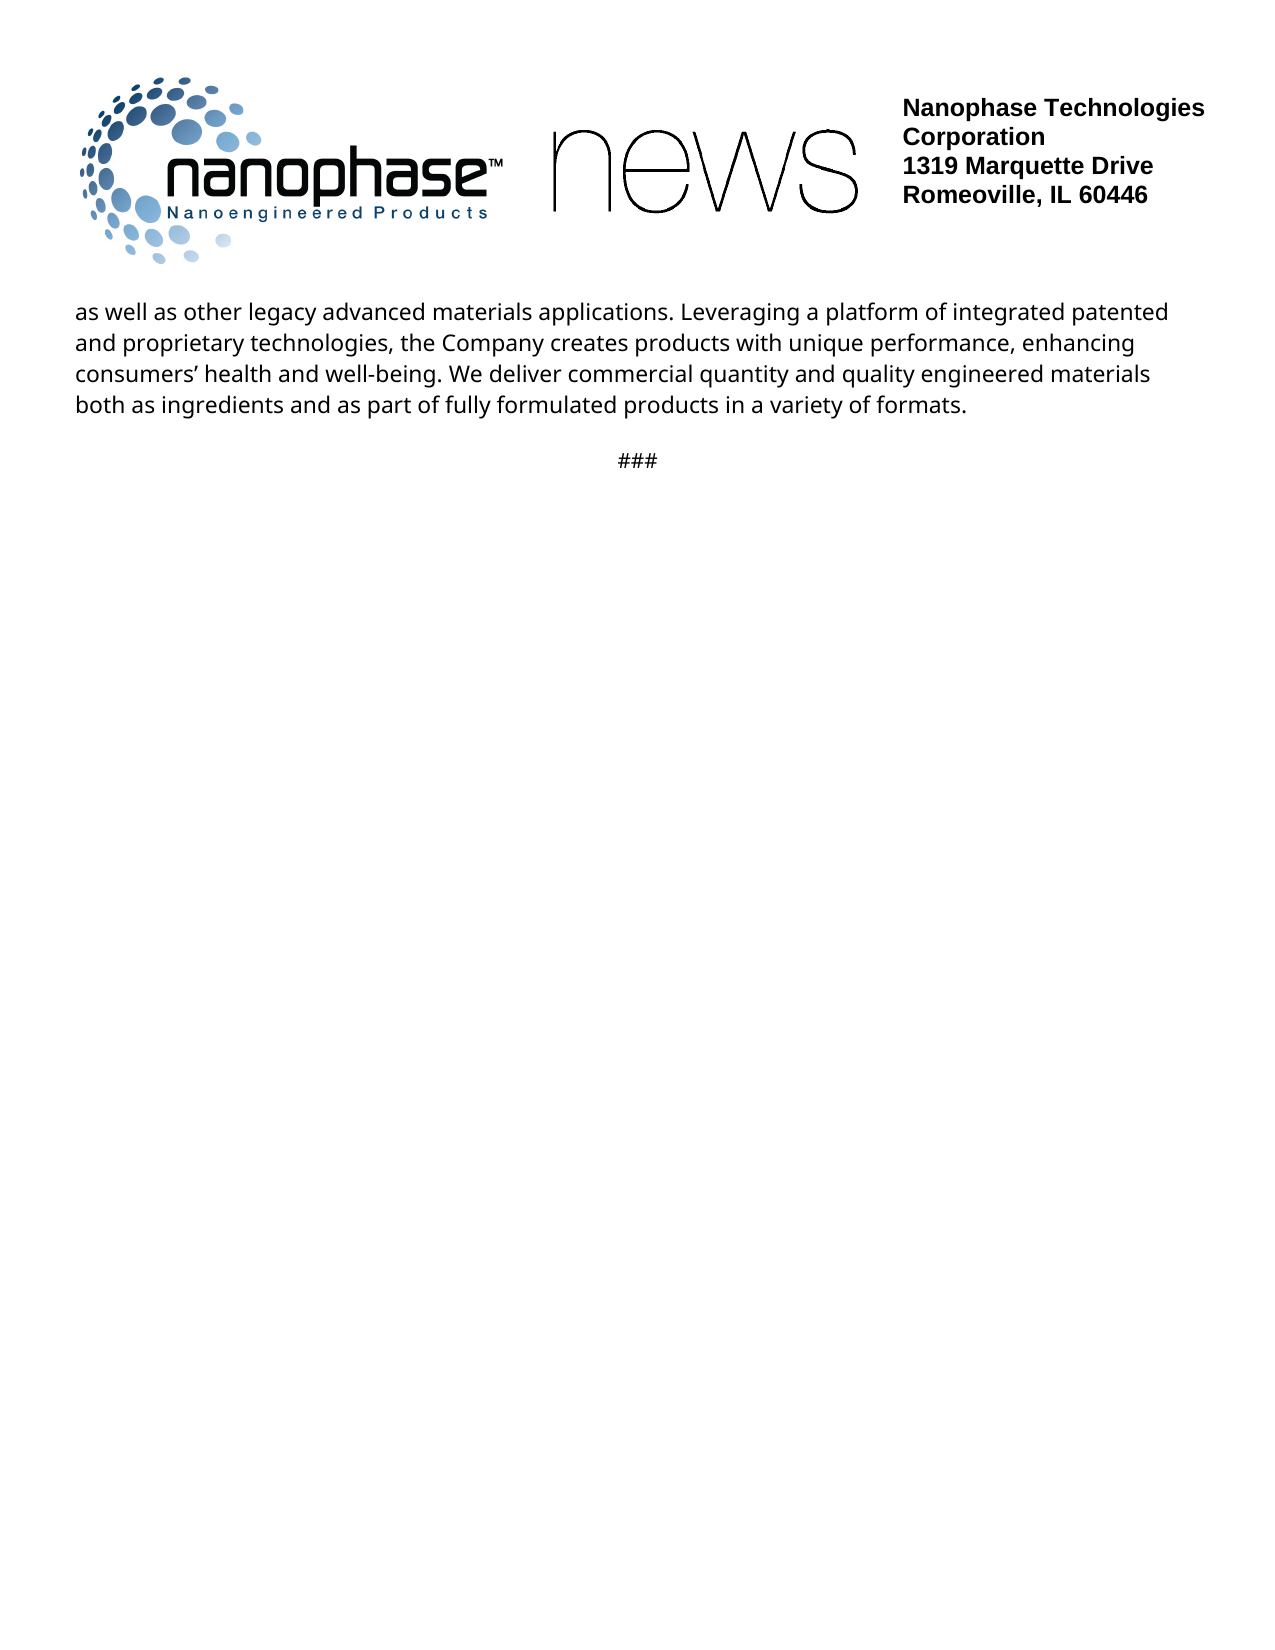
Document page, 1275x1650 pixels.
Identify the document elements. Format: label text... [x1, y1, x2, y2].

text ### [75, 446, 1200, 474]
picture [75, 75, 507, 267]
